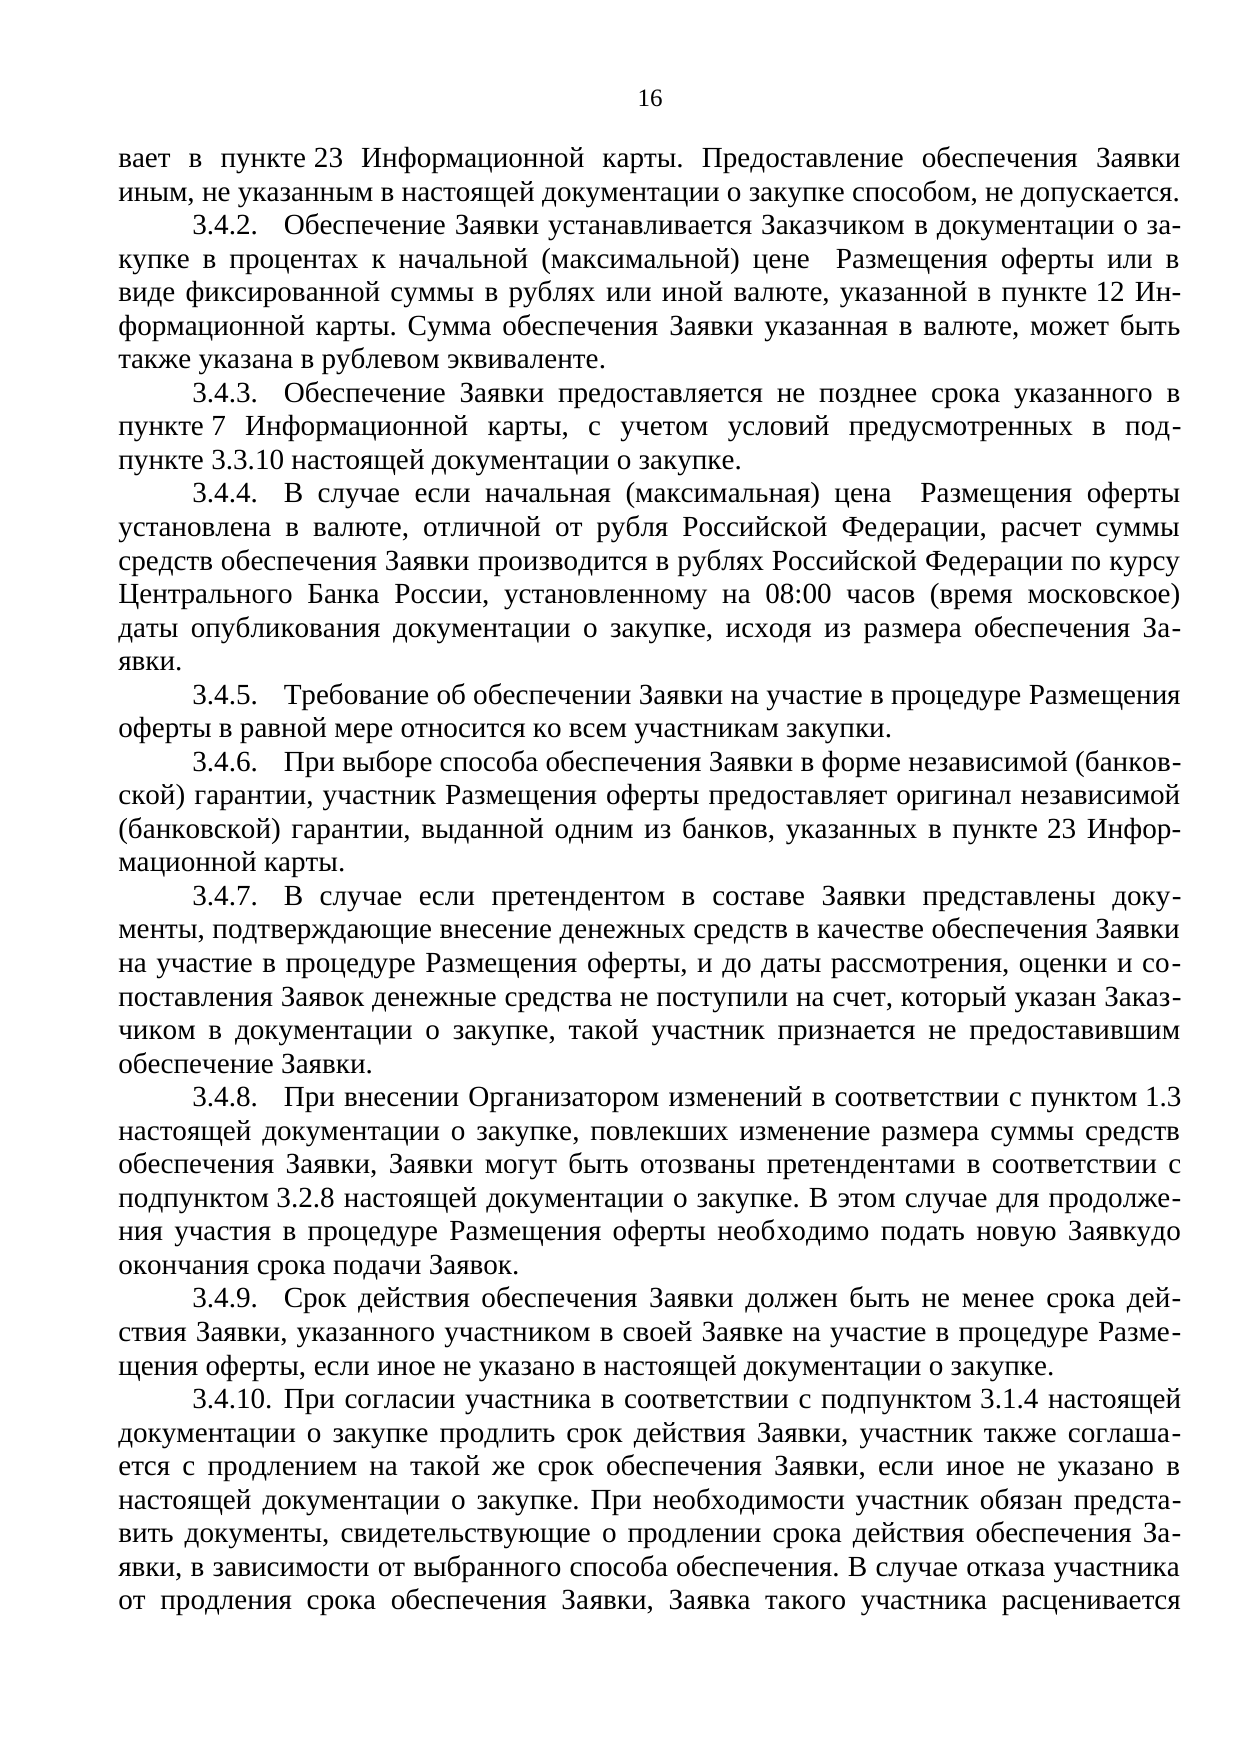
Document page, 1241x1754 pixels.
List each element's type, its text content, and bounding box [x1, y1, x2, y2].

list При выборе способа обеспечения Заявки в форме независимой (банковской) гарантии, участник Размещения оферты предоставляет оригинал независимой (банковской) гарантии, выданной одним из банков, указанных в пункте 23 Информационной карты. [118, 744, 1181, 878]
list Обеспечение Заявки устанавливается Заказчиком в документации о закупке в процентах к начальной (максимальной) цене Размещения оферты или в виде фиксированной суммы в рублях или иной валюте, указанной в пункте 12 Информационной карты. Сумма обеспечения Заявки указанная в валюте, может быть также указана в рублевом эквиваленте. [118, 207, 1181, 375]
list Обеспечение Заявки предоставляется не позднее срока указанного в пункте 7 Информационной карты, с учетом условий предусмотренных в подпункте 3.3.10 настоящей документации о закупке. [118, 375, 1181, 476]
list Требование об обеспечении Заявки на участие в процедуре Размещения оферты в равной мере относится ко всем участникам закупки. [118, 677, 1181, 744]
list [118, 140, 1181, 207]
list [118, 1381, 1181, 1616]
list В случае если претендентом в составе Заявки представлены документы, подтверждающие внесение денежных средств в качестве обеспечения Заявки на участие в процедуре Размещения оферты, и до даты рассмотрения, оценки и сопоставления Заявок денежные средства не поступили на счет, который указан Заказчиком в документации о закупке, такой участник признается не предоставившим обеспечение Заявки. [118, 878, 1181, 1079]
list Срок действия обеспечения Заявки должен быть не менее срока действия Заявки, указанного участником в своей Заявке на участие в процедуре Размещения оферты, если иное не указано в настоящей документации о закупке. [118, 1281, 1181, 1381]
list В случае если начальная (максимальная) цена Размещения оферты установлена в валюте, отличной от рубля Российской Федерации, расчет суммы средств обеспечения Заявки производится в рублях Российской Федерации по курсу Центрального Банка России, установленному на 08:00 часов (время московское) даты опубликования документации о закупке, исходя из размера обеспечения Заявки. [118, 476, 1181, 677]
list При внесении Организатором изменений в соответствии с пунктом 1.3 настоящей документации о закупке, повлекших изменение размера суммы средств обеспечения Заявки, Заявки могут быть отозваны претендентами в соответствии с подпунктом 3.2.8 настоящей документации о закупке. В этом случае для продолжения участия в процедуре Размещения оферты необходимо подать новую Заявкудо окончания срока подачи Заявок. [118, 1079, 1181, 1281]
